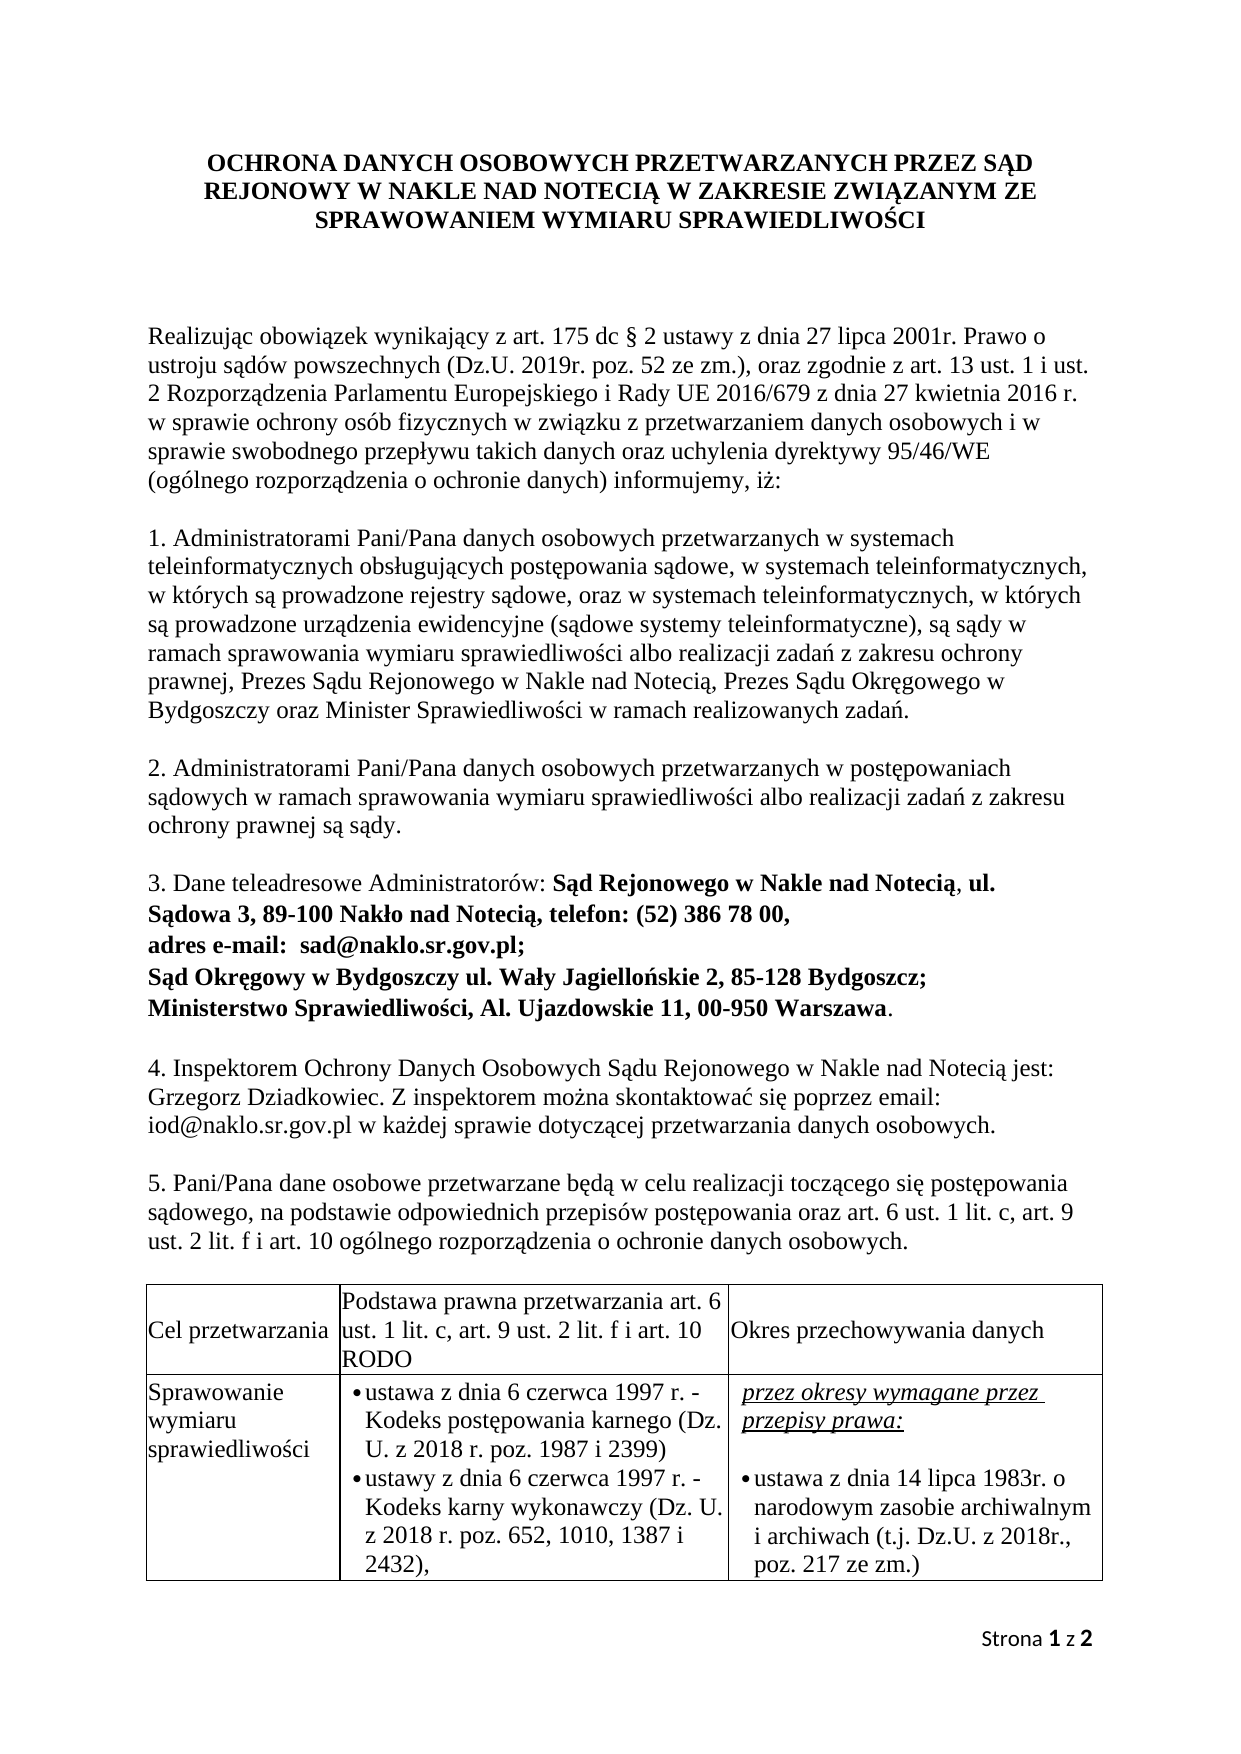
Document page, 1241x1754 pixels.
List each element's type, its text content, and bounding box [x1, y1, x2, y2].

text 4. Inspektorem Ochrony Danych Osobowych Sądu Rejonowego w Nakle nad Notecią jest: Grzegorz Dziadkowiec. Z inspektorem można skontaktować się poprzez email: iod@naklo.sr.gov.pl w każdej sprawie dotyczącej przetwarzania danych osobowych. [148, 1053, 1093, 1139]
table_header Okres przechowywania danych [729, 1285, 1102, 1374]
text 3. Dane teleadresowe Administratorów: Sąd Rejonowego w Nakle nad Notecią, ul. Sądowa 3, 89-100 Nakło nad Notecią, telefon: (52) 386 78 00, adres e-mail: sad@naklo.sr.gov.pl; Sąd Okręgowy w Bydgoszczy ul. Wały Jagiellońskie 2, 85-128 Bydgoszcz; Ministerstwo Sprawiedliwości, Al. Ujazdowskie 11, 00-950 Warszawa. [148, 868, 1093, 1021]
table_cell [729, 1375, 1102, 1580]
text OCHRONA DANYCH OSOBOWYCH PRZETWARZANYCH PRZEZ SĄD REJONOWY W NAKLE NAD NOTECIĄ W ZAKRESIE ZWIĄZANYM ZE SPRAWOWANIEM WYMIARU SPRAWIEDLIWOŚCI [148, 148, 1093, 234]
text 2. Administratorami Pani/Pana danych osobowych przetwarzanych w postępowaniach sądowych w ramach sprawowania wymiaru sprawiedliwości albo realizacji zadań z zakresu ochrony prawnej są sądy. [148, 753, 1093, 839]
text 1. Administratorami Pani/Pana danych osobowych przetwarzanych w systemach teleinformatycznych obsługujących postępowania sądowe, w systemach teleinformatycznych, w których są prowadzone rejestry sądowe, oraz w systemach teleinformatycznych, w których są prowadzone urządzenia ewidencyjne (sądowe systemy teleinformatyczne), są sądy w ramach sprawowania wymiaru sprawiedliwości albo realizacji zadań z zakresu ochrony prawnej, Prezes Sądu Rejonowego w Nakle nad Notecią, Prezes Sądu Okręgowego w Bydgoszczy oraz Minister Sprawiedliwości w ramach realizowanych zadań. [148, 523, 1093, 724]
text 5. Pani/Pana dane osobowe przetwarzane będą w celu realizacji toczącego się postępowania sądowego, na podstawie odpowiednich przepisów postępowania oraz art. 6 ust. 1 lit. c, art. 9 ust. 2 lit. f i art. 10 ogólnego rozporządzenia o ochronie danych osobowych. [148, 1168, 1093, 1254]
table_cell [341, 1375, 728, 1580]
table_header Cel przetwarzania [147, 1285, 339, 1374]
text Realizując obowiązek wynikający z art. 175 dc § 2 ustawy z dnia 27 lipca 2001r. Prawo o ustroju sądów powszechnych (Dz.U. 2019r. poz. 52 ze zm.), oraz zgodnie z art. 13 ust. 1 i ust. 2 Rozporządzenia Parlamentu Europejskiego i Rady UE 2016/679 z dnia 27 kwietnia 2016 r. w sprawie ochrony osób fizycznych w związku z przetwarzaniem danych osobowych i w sprawie swobodnego przepływu takich danych oraz uchylenia dyrektywy 95/46/WE (ogólnego rozporządzenia o ochronie danych) informujemy, iż: [148, 321, 1093, 493]
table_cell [147, 1375, 339, 1580]
table_header Podstawa prawna przetwarzania art. 6 ust. 1 lit. c, art. 9 ust. 2 lit. f i art. 10 RODO [341, 1285, 728, 1374]
